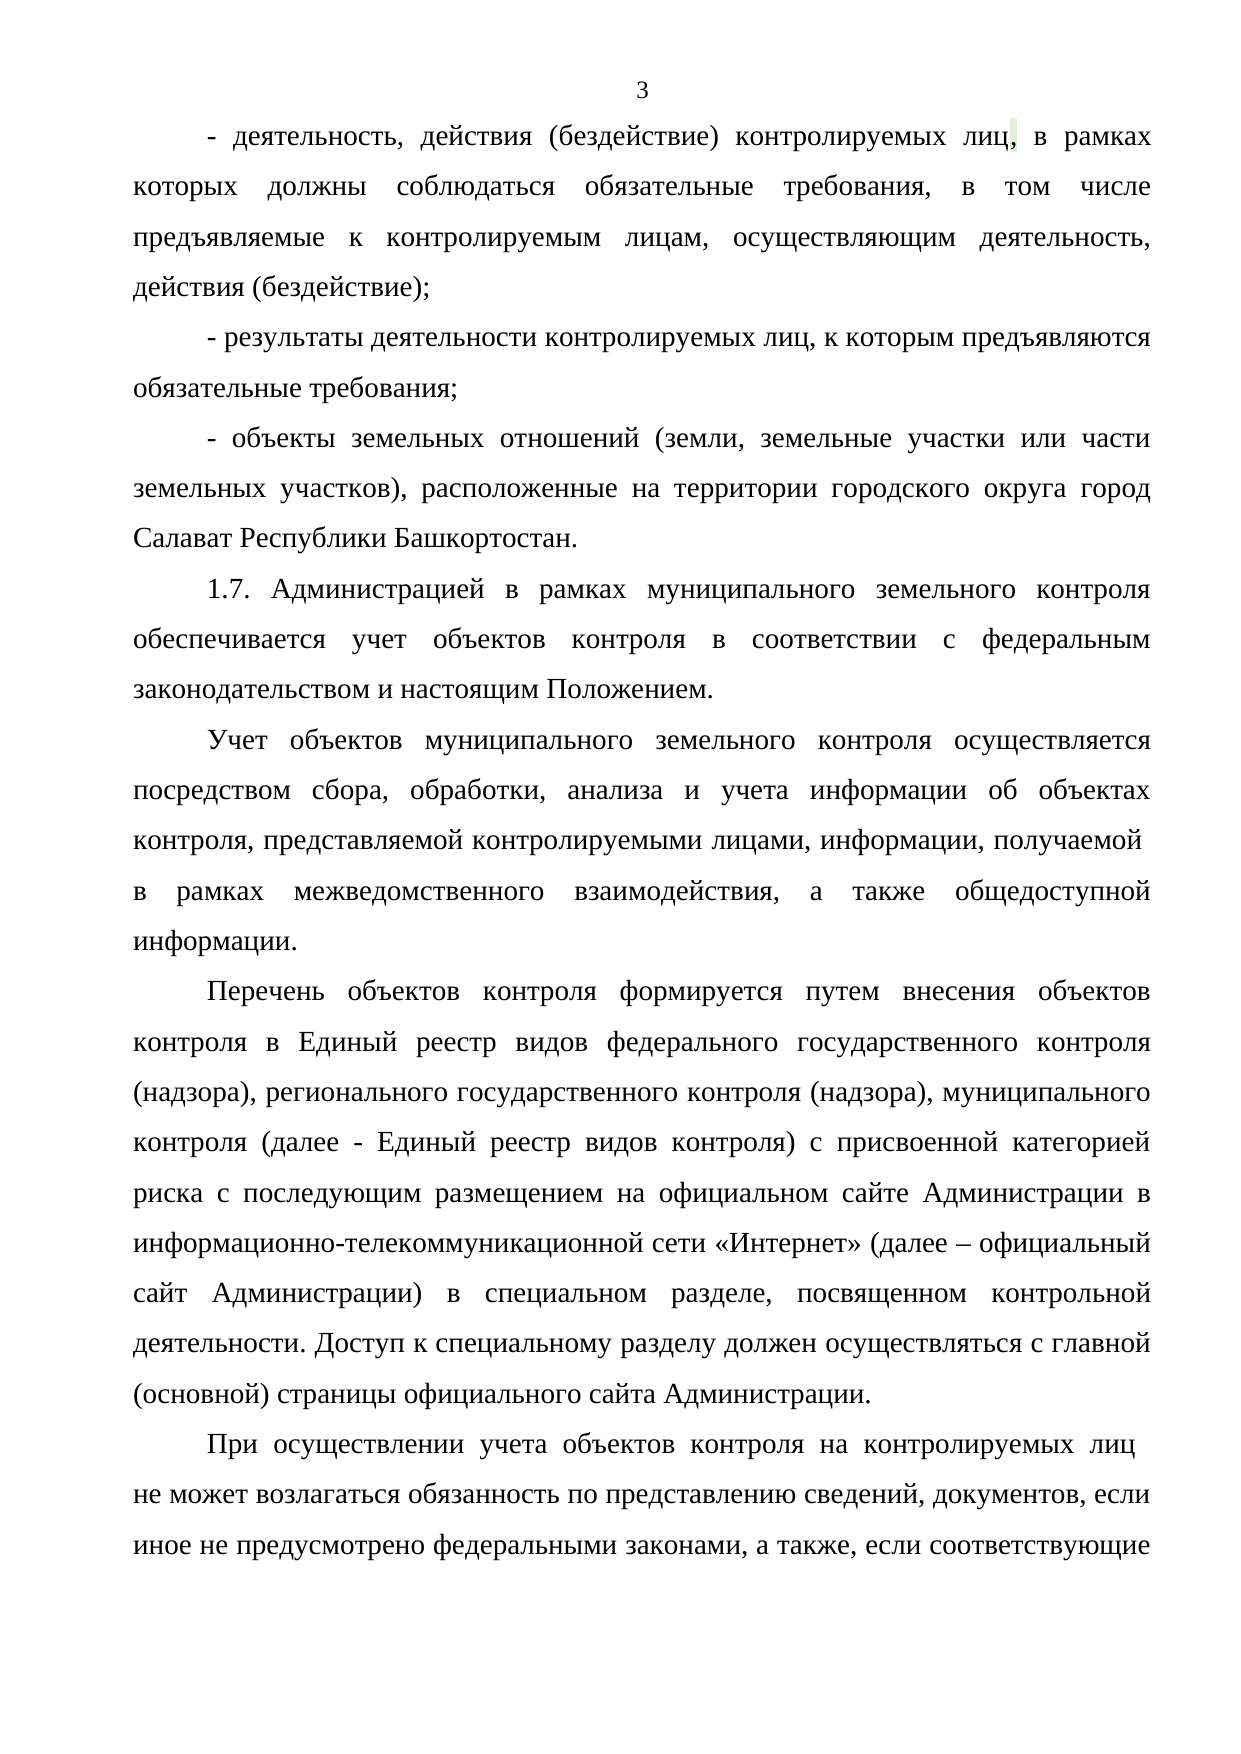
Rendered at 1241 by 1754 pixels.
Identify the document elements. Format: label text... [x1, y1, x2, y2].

text 1.7. Администрацией в рамках муниципального земельного контроля обеспечивается учет объектов контроля в соответствии с федеральным законодательством и настоящим Положением. [133, 571, 1152, 705]
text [133, 1426, 1152, 1560]
text - результаты деятельности контролируемых лиц, к которым предъявляются обязательные требования; [133, 319, 1152, 403]
text Учет объектов муниципального земельного контроля осуществляется посредством сбора, обработки, анализа и учета информации об объектах контроля, представляемой контролируемыми лицами, информации, получаемой в рамках межведомственного взаимодействия, а также общедоступной информации. [133, 722, 1152, 957]
text Перечень объектов контроля формируется путем внесения объектов контроля в Единый реестр видов федерального государственного контроля (надзора), регионального государственного контроля (надзора), муниципального контроля (далее - Единый реестр видов контроля) с присвоенной категорией риска с последующим размещением на официальном сайте Администрации в информационно-телекоммуникационной сети «Интернет» (далее – официальный сайт Администрации) в специальном разделе, посвященном контрольной деятельности. Доступ к специальному разделу должен осуществляться с главной (основной) страницы официального сайта Администрации. [133, 973, 1152, 1409]
text - деятельность, действия (бездействие) контролируемых лиц, в рамках которых должны соблюдаться обязательные требования, в том числе предъявляемые к контролируемым лицам, осуществляющим деятельность, действия (бездействие); [133, 118, 1152, 303]
text - объекты земельных отношений (земли, земельные участки или части земельных участков), расположенные на территории городского округа город Салават Республики Башкортостан. [133, 420, 1152, 554]
